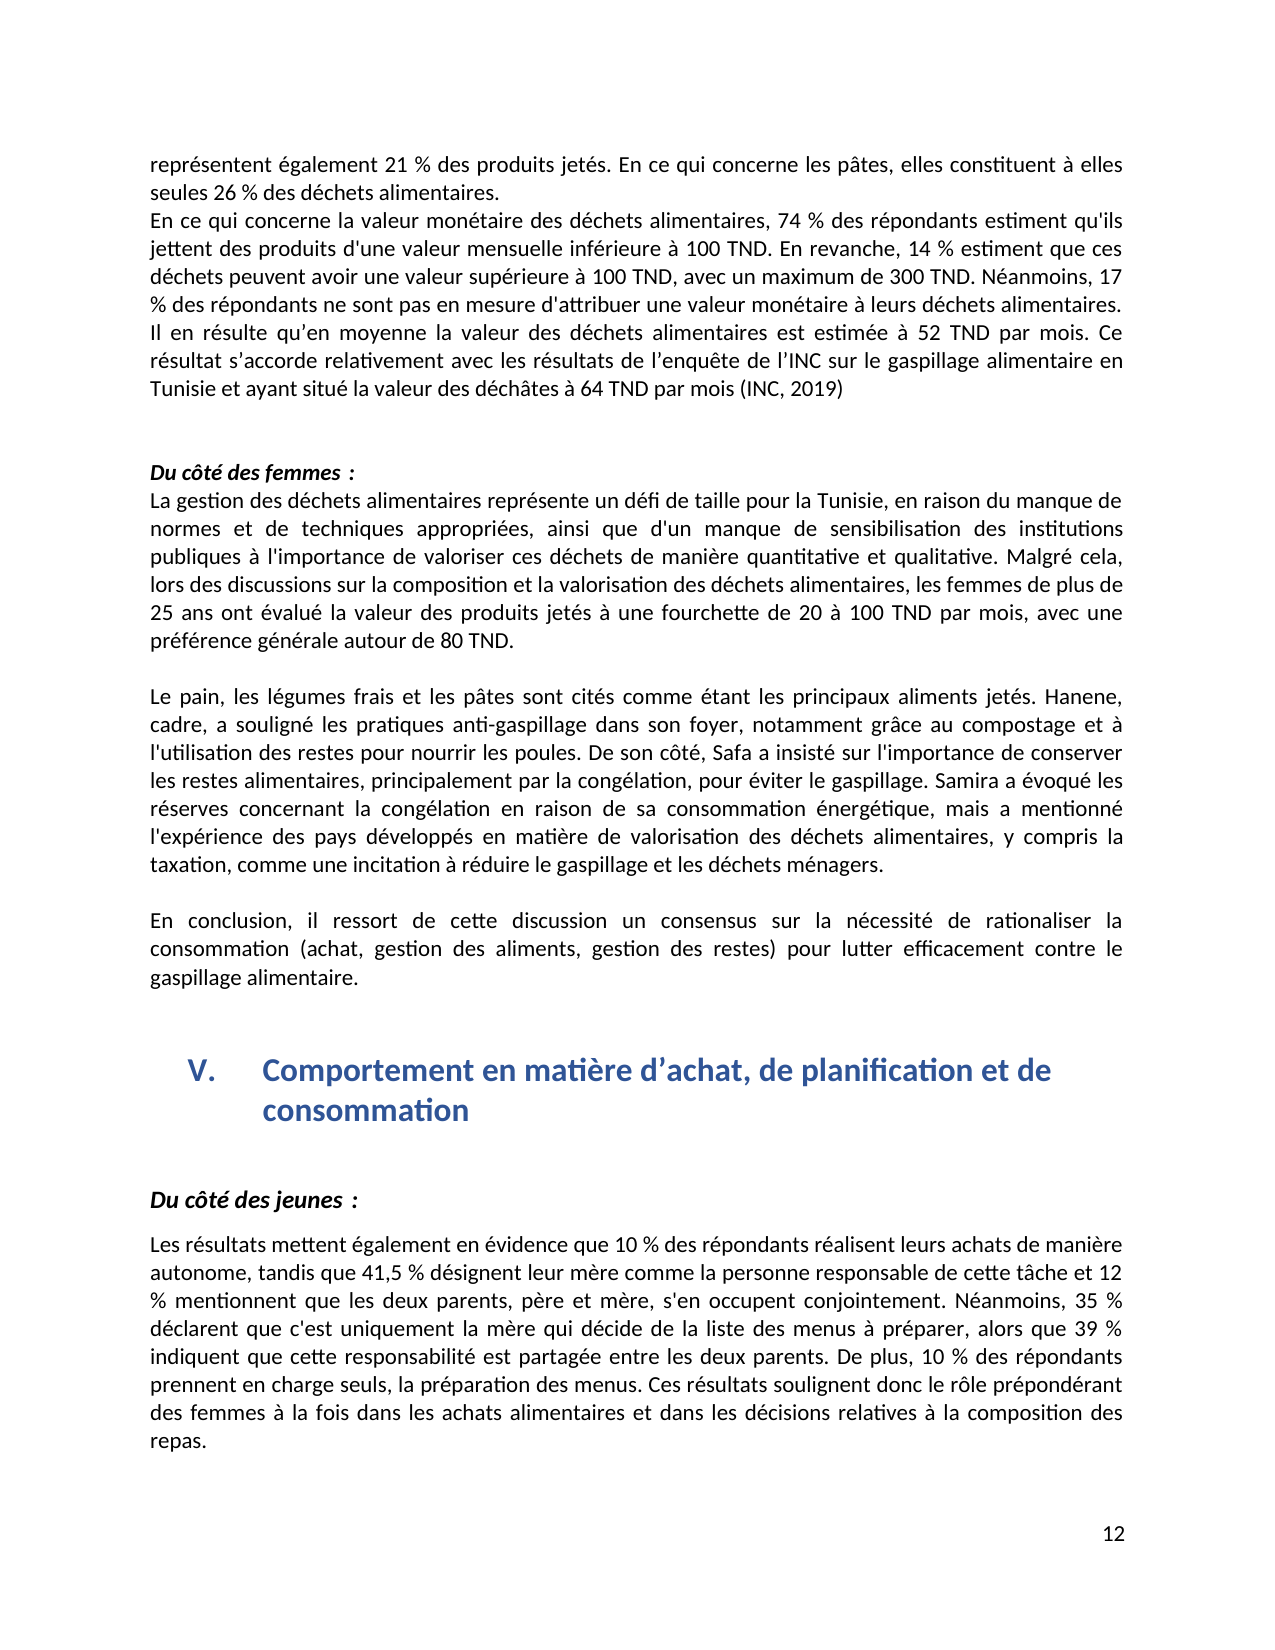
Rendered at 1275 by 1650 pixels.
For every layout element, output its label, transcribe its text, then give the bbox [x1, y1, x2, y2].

text Les résultats mettent également en évidence que 10 % des répondants réalisent leurs achats de manière autonome, tandis que 41,5 % désignent leur mère comme la personne responsable de cette tâche et 12 % mentionnent que les deux parents, père et mère, s'en occupent conjointement. Néanmoins, 35 % déclarent que c'est uniquement la mère qui décide de la liste des menus à préparer, alors que 39 % indiquent que cette responsabilité est partagée entre les deux parents. De plus, 10 % des répondants prennent en charge seuls, la préparation des menus. Ces résultats soulignent donc le rôle prépondérant des femmes à la fois dans les achats alimentaires et dans les décisions relatives à la composition des repas. [150, 1230, 1125, 1454]
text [150, 150, 1125, 206]
text Le pain, les légumes frais et les pâtes sont cités comme étant les principaux aliments jetés. Hanene, cadre, a souligné les pratiques anti-gaspillage dans son foyer, notamment grâce au compostage et à l'utilisation des restes pour nourrir les poules. De son côté, Safa a insisté sur l'importance de conserver les restes alimentaires, principalement par la congélation, pour éviter le gaspillage. Samira a évoqué les réserves concernant la congélation en raison de sa consommation énergétique, mais a mentionné l'expérience des pays développés en matière de valorisation des déchets alimentaires, y compris la taxation, comme une incitation à réduire le gaspillage et les déchets ménagers. [150, 682, 1125, 878]
text En conclusion, il ressort de cette discussion un consensus sur la nécessité de rationaliser la consommation (achat, gestion des aliments, gestion des restes) pour lutter efficacement contre le gaspillage alimentaire. [150, 907, 1125, 991]
text Du côté des jeunes : [150, 1184, 1125, 1215]
text En ce qui concerne la valeur monétaire des déchets alimentaires, 74 % des répondants estiment qu'ils jettent des produits d'une valeur mensuelle inférieure à 100 TND. En revanche, 14 % estiment que ces déchets peuvent avoir une valeur supérieure à 100 TND, avec un maximum de 300 TND. Néanmoins, 17 % des répondants ne sont pas en mesure d'attribuer une valeur monétaire à leurs déchets alimentaires. Il en résulte qu’en moyenne la valeur des déchets alimentaires est estimée à 52 TND par mois. Ce résultat s’accorde relativement avec les résultats de l’enquête de l’INC sur le gaspillage alimentaire en Tunisie et ayant situé la valeur des déchâtes à 64 TND par mois (INC, 2019) [150, 206, 1125, 402]
subtitle Comportement en matière d’achat, de planification et de consommation [187, 1049, 1125, 1130]
text La gestion des déchets alimentaires représente un défi de taille pour la Tunisie, en raison du manque de normes et de techniques appropriées, ainsi que d'un manque de sensibilisation des institutions publiques à l'importance de valoriser ces déchets de manière quantitative et qualitative. Malgré cela, lors des discussions sur la composition et la valorisation des déchets alimentaires, les femmes de plus de 25 ans ont évalué la valeur des produits jetés à une fourchette de 20 à 100 TND par mois, avec une préférence générale autour de 80 TND. [150, 486, 1125, 654]
text Du côté des femmes : [150, 458, 1125, 486]
